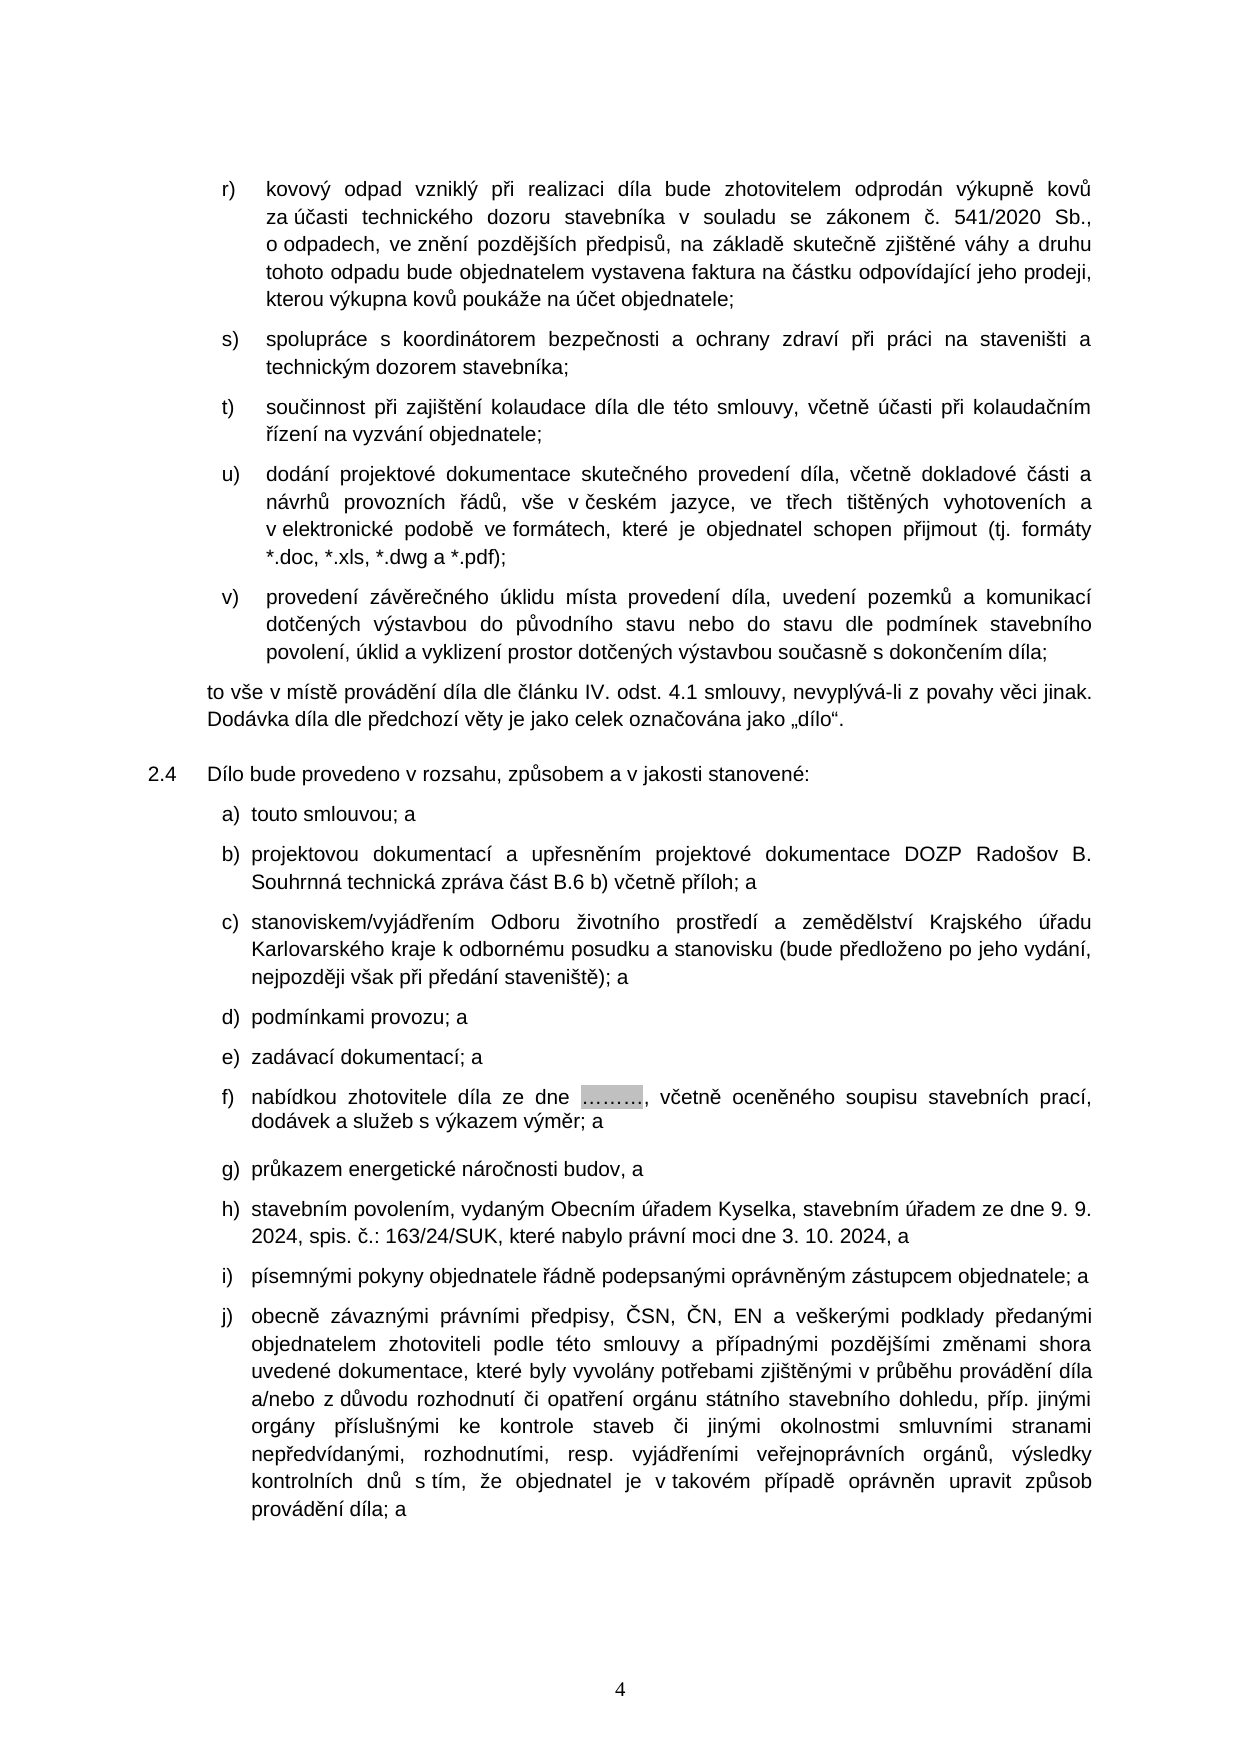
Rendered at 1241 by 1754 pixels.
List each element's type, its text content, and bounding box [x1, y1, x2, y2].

list dodání projektové dokumentace skutečného provedení díla, včetně dokladové části a návrhů provozních řádů, vše v českém jazyce, ve třech tištěných vyhotoveních a v elektronické podobě ve formátech, které je objednatel schopen přijmout (tj. formáty *.doc, *.xls, *.dwg a *.pdf); [222, 462, 1093, 569]
list průkazem energetické náročnosti budov, a [222, 1157, 1093, 1181]
list spolupráce s koordinátorem bezpečnosti a ochrany zdraví při práci na staveništi a technickým dozorem stavebníka; [222, 327, 1093, 379]
list nabídkou zhotovitele díla ze dne ………, včetně oceněného soupisu stavebních prací, dodávek a služeb s výkazem výměr; a [222, 1085, 1093, 1133]
list Dílo bude provedeno v rozsahu, způsobem a v jakosti stanovené: [148, 762, 1093, 786]
list stavebním povolením, vydaným Obecním úřadem Kyselka, stavebním úřadem ze dne 9. 9. 2024, spis. č.: 163/24/SUK, které nabylo právní moci dne 3. 10. 2024, a [222, 1197, 1093, 1248]
list provedení závěrečného úklidu místa provedení díla, uvedení pozemků a komunikací dotčených výstavbou do původního stavu nebo do stavu dle podmínek stavebního povolení, úklid a vyklizení prostor dotčených výstavbou současně s dokončením díla; [222, 585, 1093, 664]
list podmínkami provozu; a [222, 1005, 1093, 1029]
text to vše v místě provádění díla dle článku IV. odst. 4.1 smlouvy, nevyplývá-li z povahy věci jinak. Dodávka díla dle předchozí věty je jako celek označována jako „dílo“. [207, 680, 1093, 731]
list kovový odpad vzniklý při realizaci díla bude zhotovitelem odprodán výkupně kovů za účasti technického dozoru stavebníka v souladu se zákonem č. 541/2020 Sb., o odpadech, ve znění pozdějších předpisů, na základě skutečně zjištěné váhy a druhu tohoto odpadu bude objednatelem vystavena faktura na částku odpovídající jeho prodeji, kterou výkupna kovů poukáže na účet objednatele; [222, 177, 1093, 311]
list stanoviskem/vyjádřením Odboru životního prostředí a zemědělství Krajského úřadu Karlovarského kraje k odbornému posudku a stanovisku (bude předloženo po jeho vydání, nejpozději však při předání staveniště); a [222, 910, 1093, 989]
list zadávací dokumentací; a [222, 1045, 1093, 1069]
list projektovou dokumentací a upřesněním projektové dokumentace DOZP Radošov B. Souhrnná technická zpráva část B.6 b) včetně příloh; a [222, 842, 1093, 894]
list touto smlouvou; a [222, 802, 1093, 826]
list písemnými pokyny objednatele řádně podepsanými oprávněným zástupcem objednatele; a [222, 1264, 1093, 1288]
list součinnost při zajištění kolaudace díla dle této smlouvy, včetně účasti při kolaudačním řízení na vyzvání objednatele; [222, 395, 1093, 446]
list obecně závaznými právními předpisy, ČSN, ČN, EN a veškerými podklady předanými objednatelem zhotoviteli podle této smlouvy a případnými pozdějšími změnami shora uvedené dokumentace, které byly vyvolány potřebami zjištěnými v průběhu provádění díla a/nebo z důvodu rozhodnutí či opatření orgánu státního stavebního dohledu, příp. jinými orgány příslušnými ke kontrole staveb či jinými okolnostmi smluvními stranami nepředvídanými, rozhodnutími, resp. vyjádřeními veřejnoprávních orgánů, výsledky kontrolních dnů s tím, že objednatel je v takovém případě oprávněn upravit způsob provádění díla; a [222, 1304, 1093, 1521]
